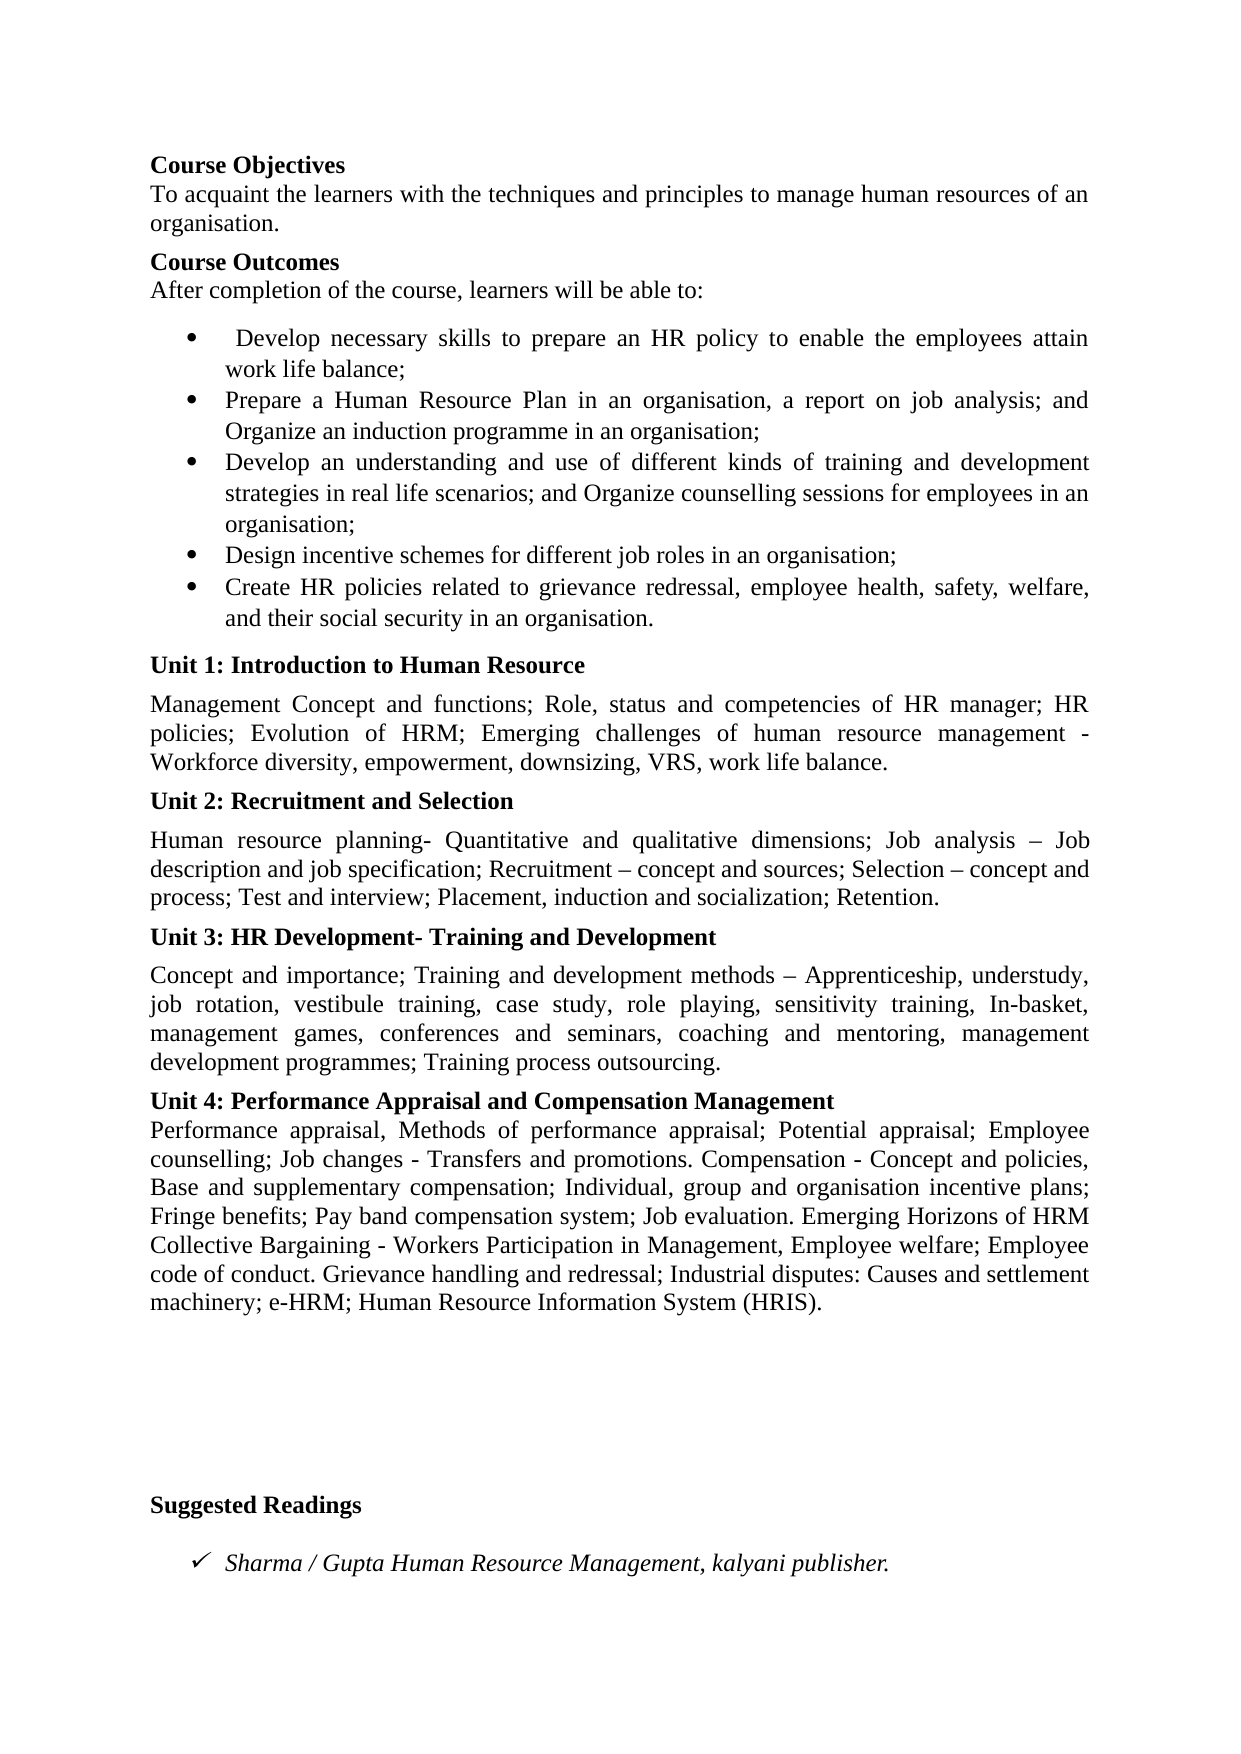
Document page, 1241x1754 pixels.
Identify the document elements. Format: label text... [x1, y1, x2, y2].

text Unit 1: Introduction to Human Resource [150, 650, 1090, 679]
list Sharma / Gupta Human Resource Management, kalyani publisher. [187, 1548, 1090, 1577]
list Develop necessary skills to prepare an HR policy to enable the employees attain work life balance; [187, 323, 1090, 383]
list Design incentive schemes for different job roles in an organisation; [187, 541, 1090, 569]
text Unit 3: HR Development- Training and Development [150, 922, 1090, 950]
text Management Concept and functions; Role, status and competencies of HR manager; HR policies; Evolution of HRM; Emerging challenges of human resource management - Workforce diversity, empowerment, downsizing, VRS, work life balance. [150, 689, 1090, 776]
list Prepare a Human Resource Plan in an organisation, a report on job analysis; and Organize an induction programme in an organisation; [187, 385, 1090, 445]
text To acquaint the learners with the techniques and principles to manage human resources of an organisation. [150, 179, 1090, 236]
text Human resource planning- Quantitative and qualitative dimensions; Job analysis – Job description and job specification; Recruitment – concept and sources; Selection – concept and process; Test and interview; Placement, induction and socialization; Retention. [150, 825, 1090, 911]
text Course Outcomes [150, 247, 1090, 276]
text Suggested Readings [150, 1490, 1090, 1519]
text Course Objectives [150, 150, 1090, 179]
text Concept and importance; Training and development methods – Apprenticeship, understudy, job rotation, vestibule training, case study, role playing, sensitivity training, In-basket, management games, conferences and seminars, coaching and mentoring, management development programmes; Training process outsourcing. [150, 961, 1090, 1076]
text Performance appraisal, Methods of performance appraisal; Potential appraisal; Employee counselling; Job changes - Transfers and promotions. Compensation - Concept and policies, Base and supplementary compensation; Individual, group and organisation incentive plans; Fringe benefits; Pay band compensation system; Job evaluation. Emerging Horizons of HRM Collective Bargaining - Workers Participation in Management, Employee welfare; Employee code of conduct. Grievance handling and redressal; Industrial disputes: Causes and settlement machinery; e-HRM; Human Resource Information System (HRIS). [150, 1115, 1090, 1316]
list Develop an understanding and use of different kinds of training and development strategies in real life scenarios; and Organize counselling sessions for employees in an organisation; [187, 447, 1090, 538]
text Unit 2: Recruitment and Selection [150, 786, 1090, 815]
list Create HR policies related to grievance redressal, employee health, safety, welfare, and their social security in an organisation. [187, 572, 1090, 631]
text After completion of the course, learners will be able to: [150, 276, 1090, 304]
text Unit 4: Performance Appraisal and Compensation Management [150, 1086, 1090, 1115]
